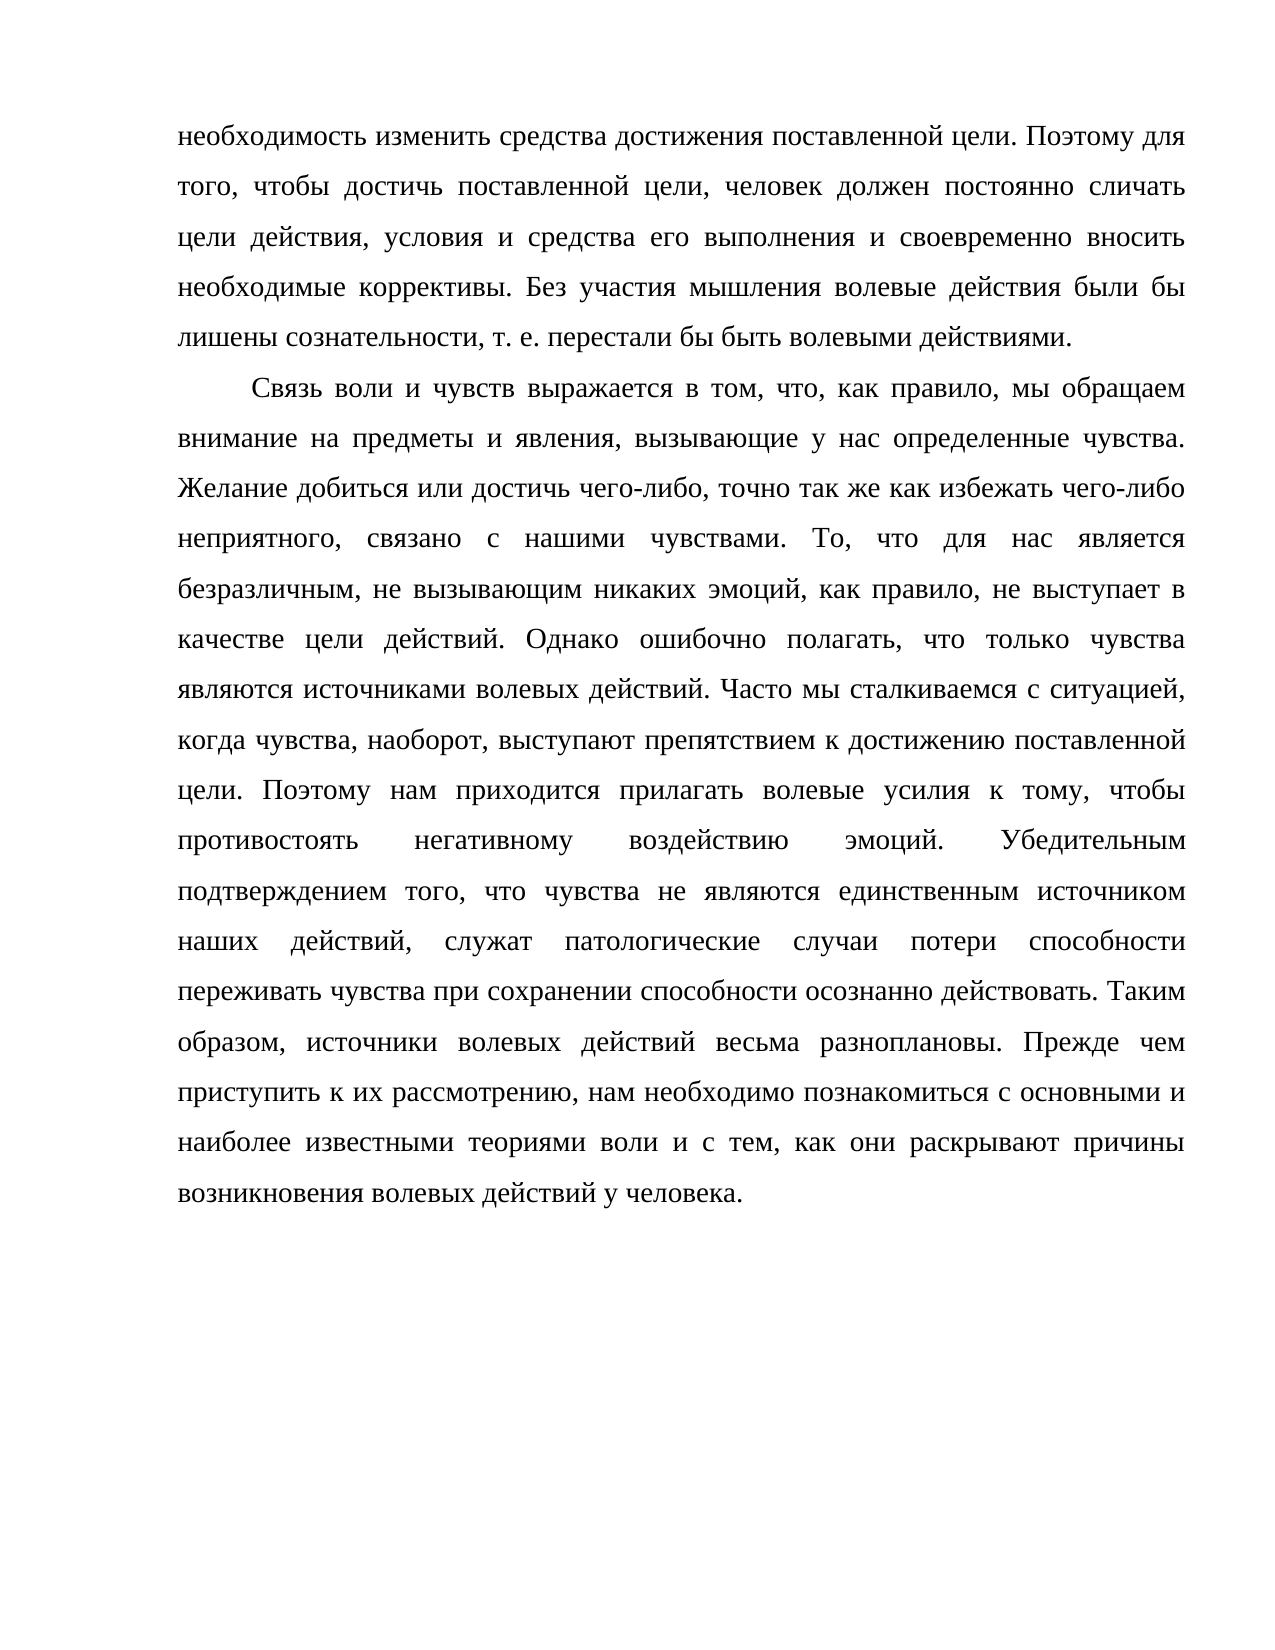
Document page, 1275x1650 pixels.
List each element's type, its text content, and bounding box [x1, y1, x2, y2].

text Связь воли и чувств выражается в том, что, как правило, мы обращаем внимание на предметы и явления, вызывающие у нас определенные чувства. Желание добиться или достичь чего-либо, точно так же как избежать чего-либо неприятного, связано с нашими чувствами. То, что для нас является безразличным, не вызывающим никаких эмоций, как правило, не выступает в качестве цели действий. Однако ошибочно полагать, что только чувства являются источниками волевых действий. Часто мы сталкиваемся с ситуацией, когда чувства, наоборот, выступают препятствием к достижению поставленной цели. Поэтому нам приходится прилагать волевые усилия к тому, чтобы противостоять негативному воздействию эмоций. Убедительным подтверждением того, что чувства не являются единственным источником наших действий, служат патологические случаи потери способности переживать чувства при сохранении способности осознанно действовать. Таким образом, источники волевых действий весьма разноплановы. Прежде чем приступить к их рассмотрению, нам необходимо познакомиться с основными и наиболее известными теориями воли и с тем, как они раскрывают причины возникновения волевых действий у человека. [177, 370, 1186, 1208]
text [177, 118, 1186, 353]
